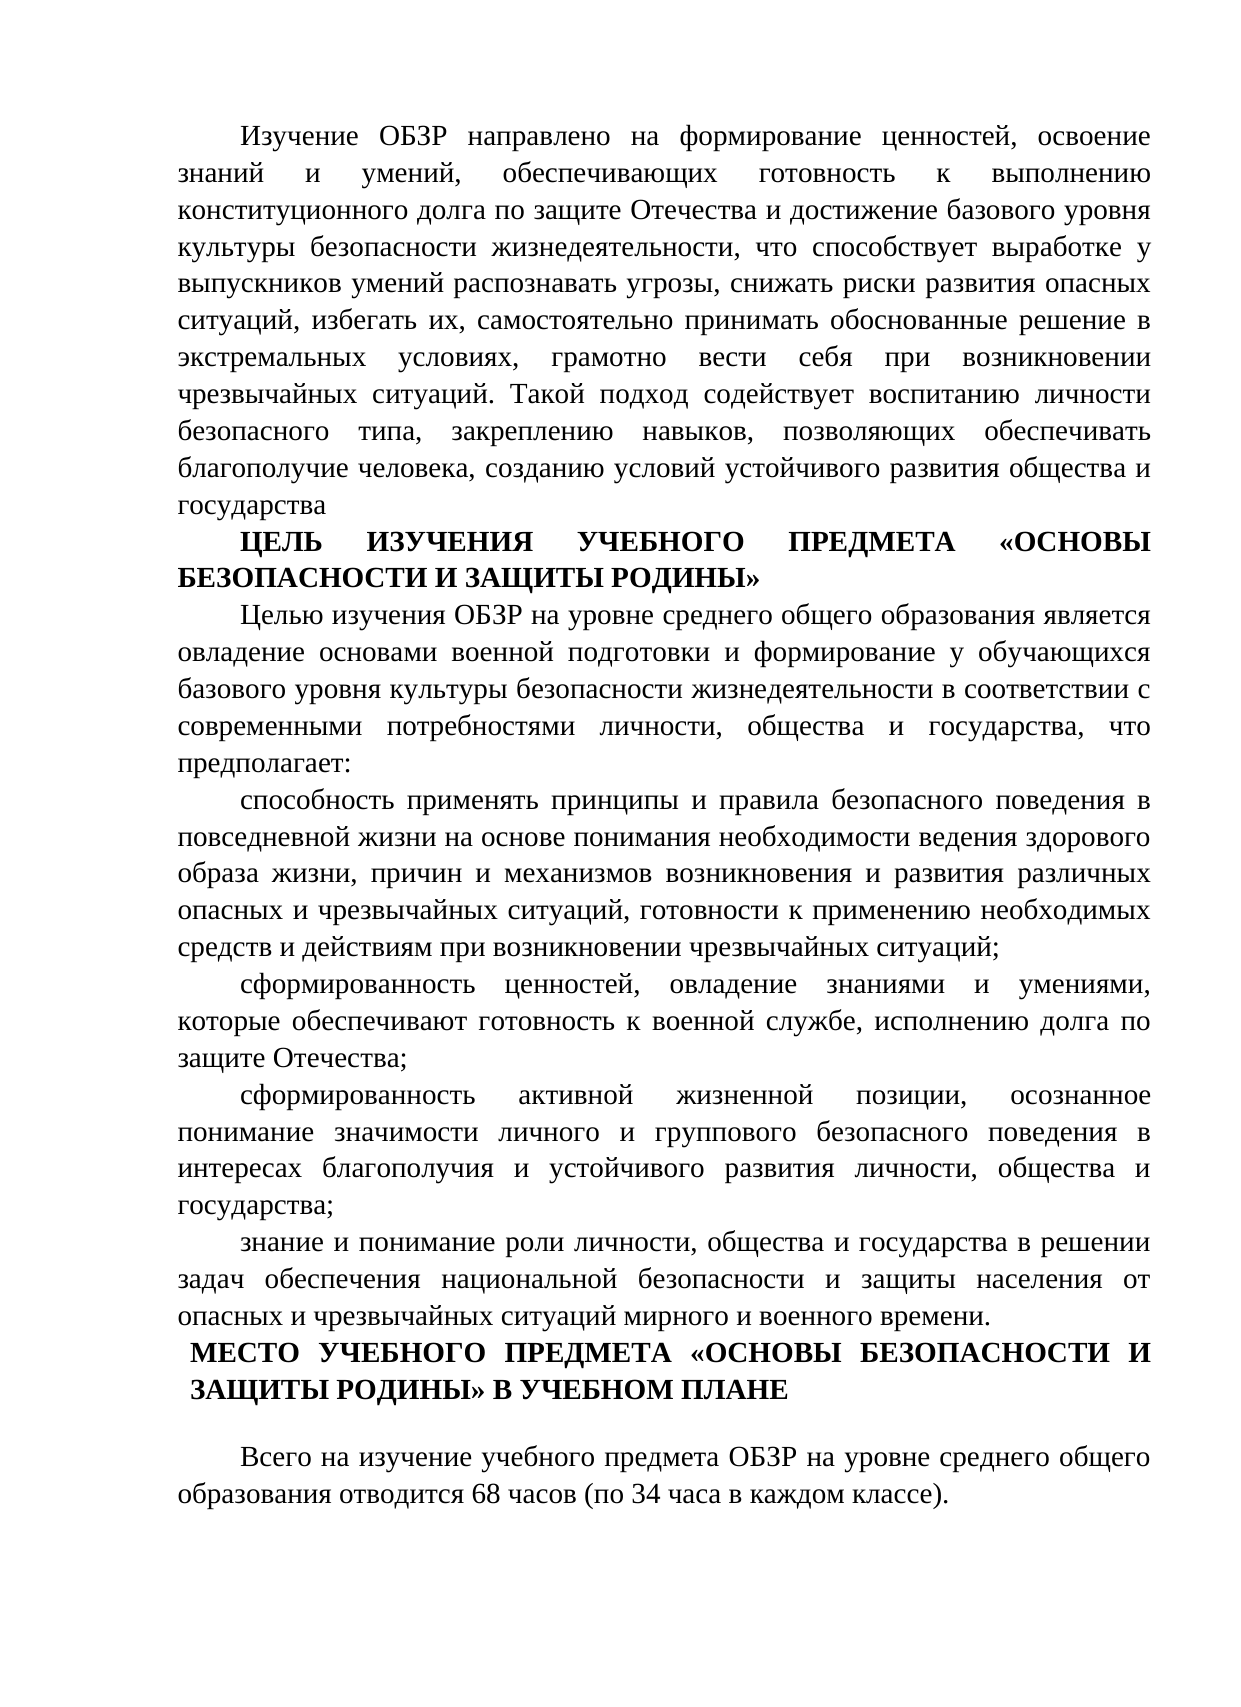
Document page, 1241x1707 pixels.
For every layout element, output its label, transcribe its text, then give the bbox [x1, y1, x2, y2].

text сформированность ценностей, овладение знаниями и умениями, которые обеспечивают готовность к военной службе, исполнению долга по защите Отечества; [177, 966, 1152, 1073]
text Изучение ОБЗР направлено на формирование ценностей, освоение знаний и умений, обеспечивающих готовность к выполнению конституционного долга по защите Отечества и достижение базового уровня культуры безопасности жизнедеятельности, что способствует выработке у выпускников умений распознавать угрозы, снижать риски развития опасных ситуаций, избегать их, самостоятельно принимать обоснованные решение в экстремальных условиях, грамотно вести себя при возникновении чрезвычайных ситуаций. Такой подход содействует воспитанию личности безопасного типа, закреплению навыков, позволяющих обеспечивать благополучие человека, созданию условий устойчивого развития общества и государства [177, 118, 1152, 520]
text ЦЕЛЬ ИЗУЧЕНИЯ УЧЕБНОГО ПРЕДМЕТА «ОСНОВЫ БЕЗОПАСНОСТИ И ЗАЩИТЫ РОДИНЫ» [177, 524, 1152, 594]
text способность применять принципы и правила безопасного поведения в повседневной жизни на основе понимания необходимости ведения здорового образа жизни, причин и механизмов возникновения и развития различных опасных и чрезвычайных ситуаций, готовности к применению необходимых средств и действиям при возникновении чрезвычайных ситуаций; [177, 782, 1152, 963]
text знание и понимание роли личности, общества и государства в решении задач обеспечения национальной безопасности и защиты населения от опасных и чрезвычайных ситуаций мирного и военного времени. [177, 1224, 1152, 1332]
text сформированность активной жизненной позиции, осознанное понимание значимости личного и группового безопасного поведения в интересах благополучия и устойчивого развития личности, общества и государства; [177, 1077, 1152, 1221]
text Целью изучения ОБЗР на уровне среднего общего образования является овладение основами военной подготовки и формирование у обучающихся базового уровня культуры безопасности жизнедеятельности в соответствии с современными потребностями личности, общества и государства, что предполагает: [177, 597, 1152, 778]
text МЕСТО УЧЕБНОГО ПРЕДМЕТА «ОСНОВЫ БЕЗОПАСНОСТИ И ЗАЩИТЫ РОДИНЫ» В УЧЕБНОМ ПЛАНЕ [190, 1335, 1152, 1405]
text Всего на изучение учебного предмета ОБЗР на уровне среднего общего образования отводится 68 часов (по 34 часа в каждом классе). [177, 1439, 1152, 1510]
